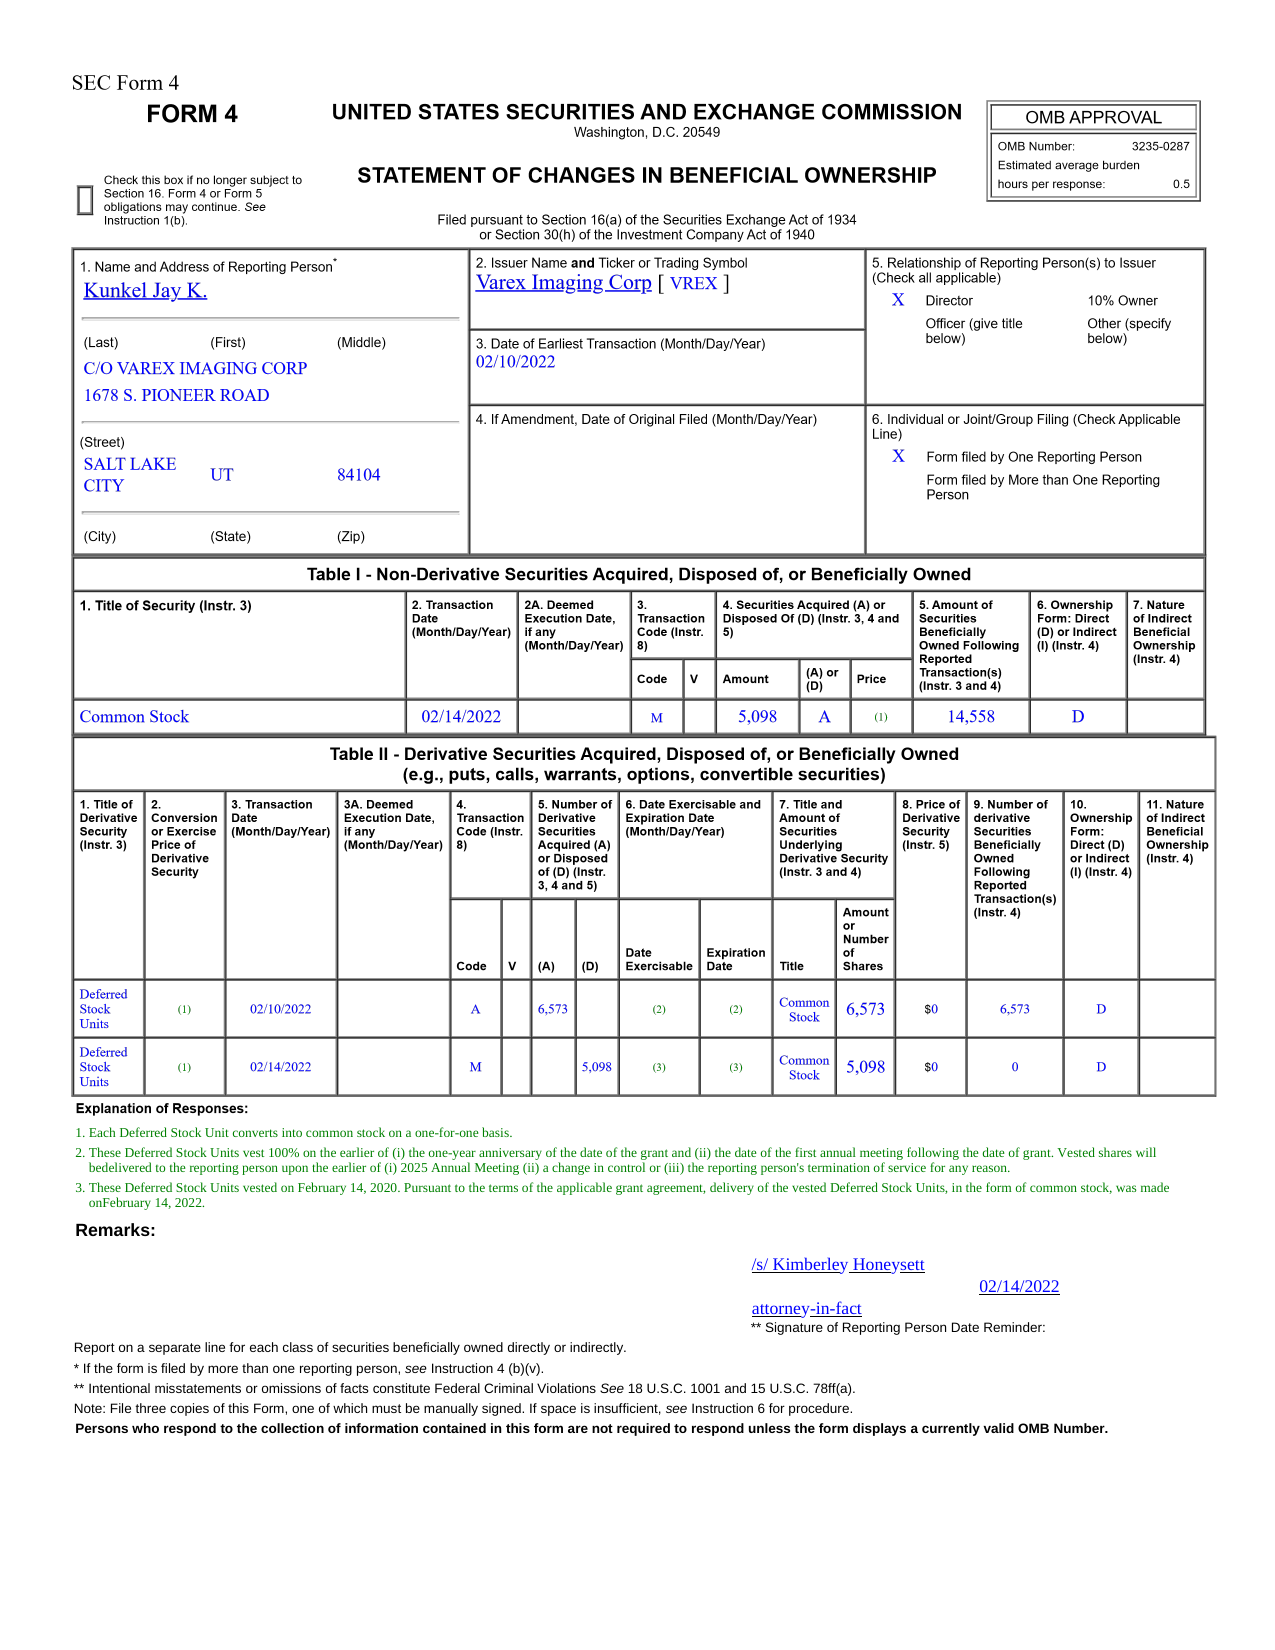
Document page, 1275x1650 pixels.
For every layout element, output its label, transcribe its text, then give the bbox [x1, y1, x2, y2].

list These Deferred Stock Units vested on February 14, 2020. Pursuant to the terms of the applicable grant agreement, delivery of the vested Deferred Stock Units, in the form of common stock, was made onFebruary 14, 2022. [75, 1181, 1182, 1211]
text Remarks: [75, 1220, 1182, 1240]
text 02/14/2022 [75, 1276, 1059, 1296]
text ** Intentional misstatements or omissions of facts constitute Federal Criminal Violations See 18 U.S.C. 1001 and 15 U.S.C. 78ff(a). [74, 1381, 1070, 1396]
list These Deferred Stock Units vest 100% on the earlier of (i) the one-year anniversary of the date of the grant and (ii) the date of the first annual meeting following the date of grant. Vested shares will bedelivered to the reporting person upon the earlier of (i) 2025 Annual Meeting (ii) a change in control or (iii) the reporting person's termination of service for any reason. [75, 1146, 1182, 1176]
text * If the form is filed by more than one reporting person, see Instruction 4 (b)(v). [74, 1361, 1070, 1376]
list Each Deferred Stock Unit converts into common stock on a one-for-one basis. [75, 1126, 1182, 1141]
text attorney-in-fact [494, 1298, 1120, 1318]
picture [70, 74, 1217, 1116]
text /s/ Kimberley Honeysett [494, 1254, 1182, 1274]
text ** Signature of Reporting Person Date Reminder: Report on a separate line for each class of securities beneficially owned directly or indirectly. [74, 1319, 1070, 1356]
text Persons who respond to the collection of information contained in this form are not required to respond unless the form displays a currently valid OMB Number. [75, 1421, 1182, 1437]
text Note: File three copies of this Form, one of which must be manually signed. If space is insufficient, see Instruction 6 for procedure. [74, 1401, 1070, 1417]
